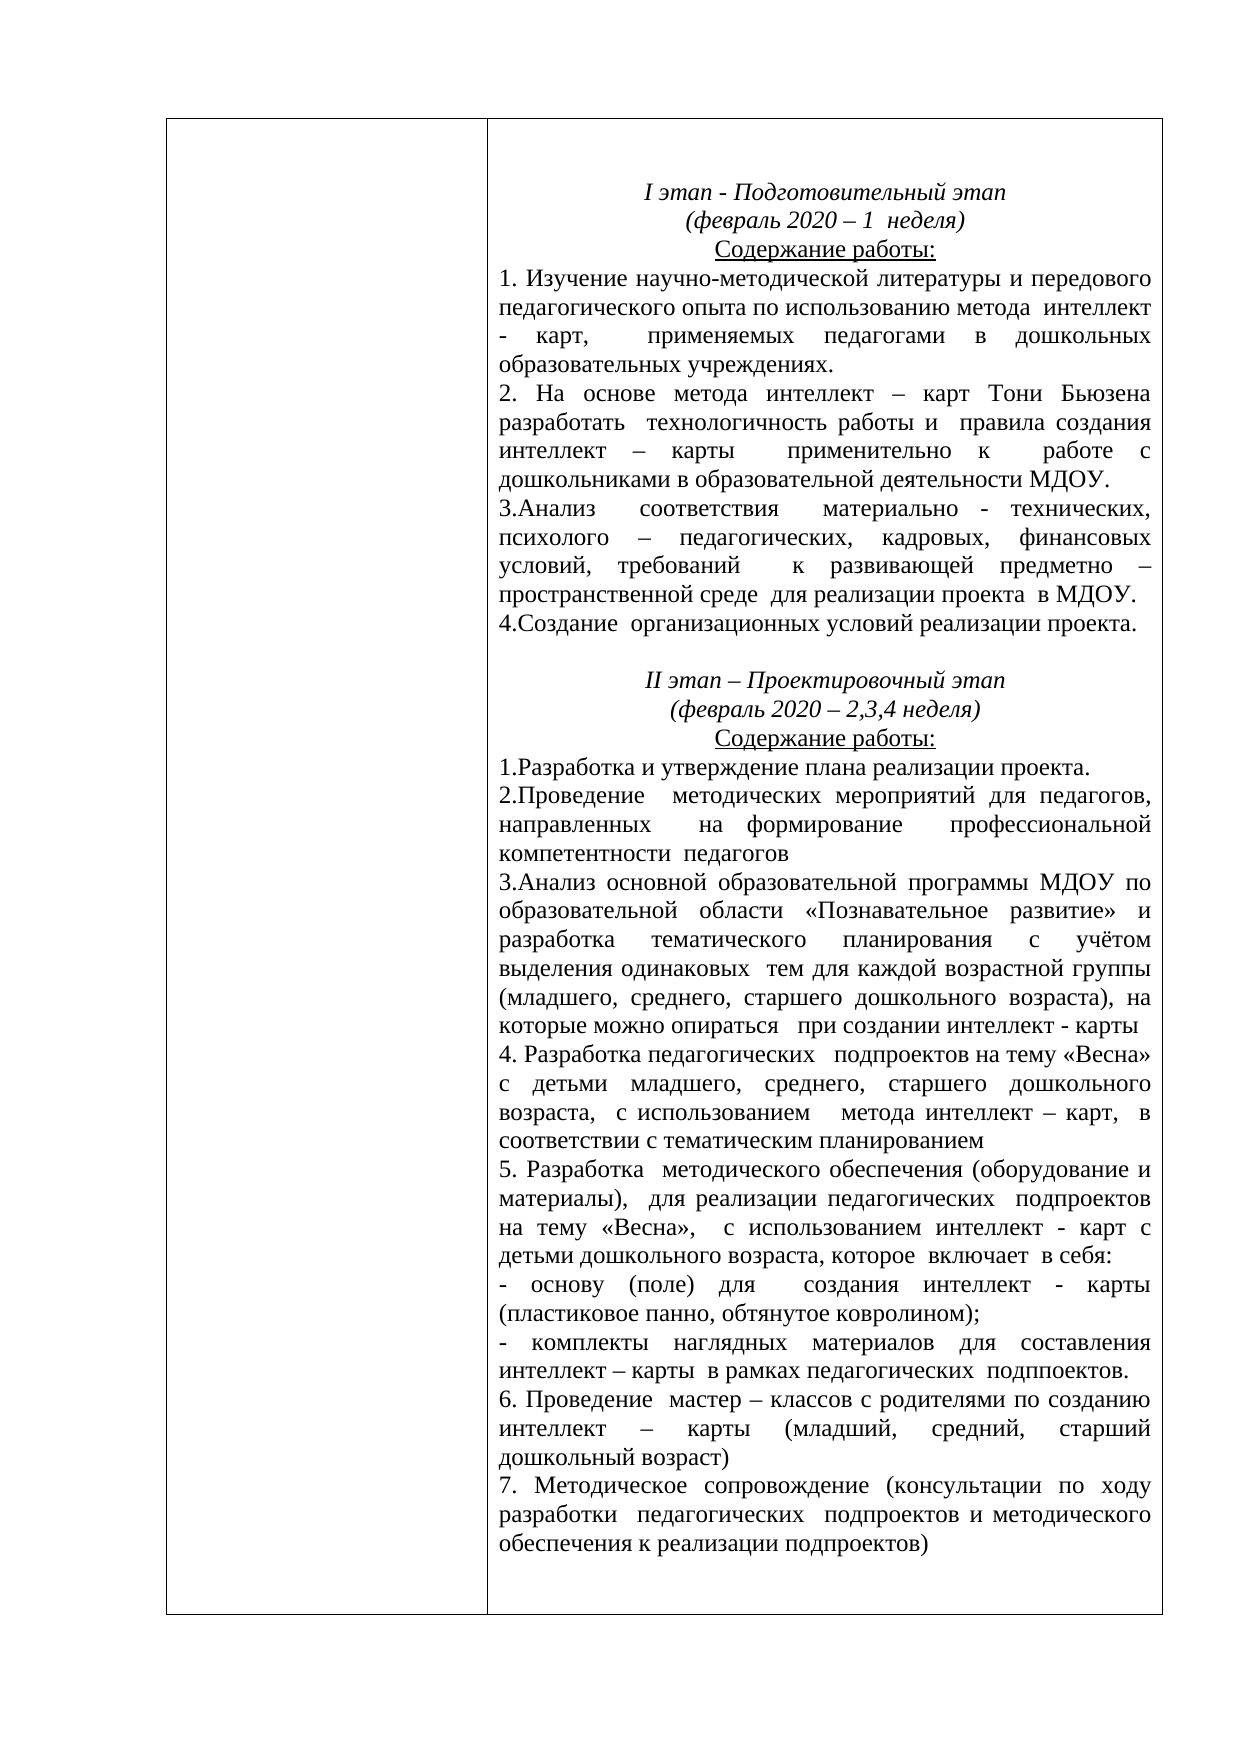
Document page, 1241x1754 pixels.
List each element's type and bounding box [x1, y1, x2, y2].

table_header [488, 119, 1162, 1614]
table_header [167, 119, 487, 1614]
